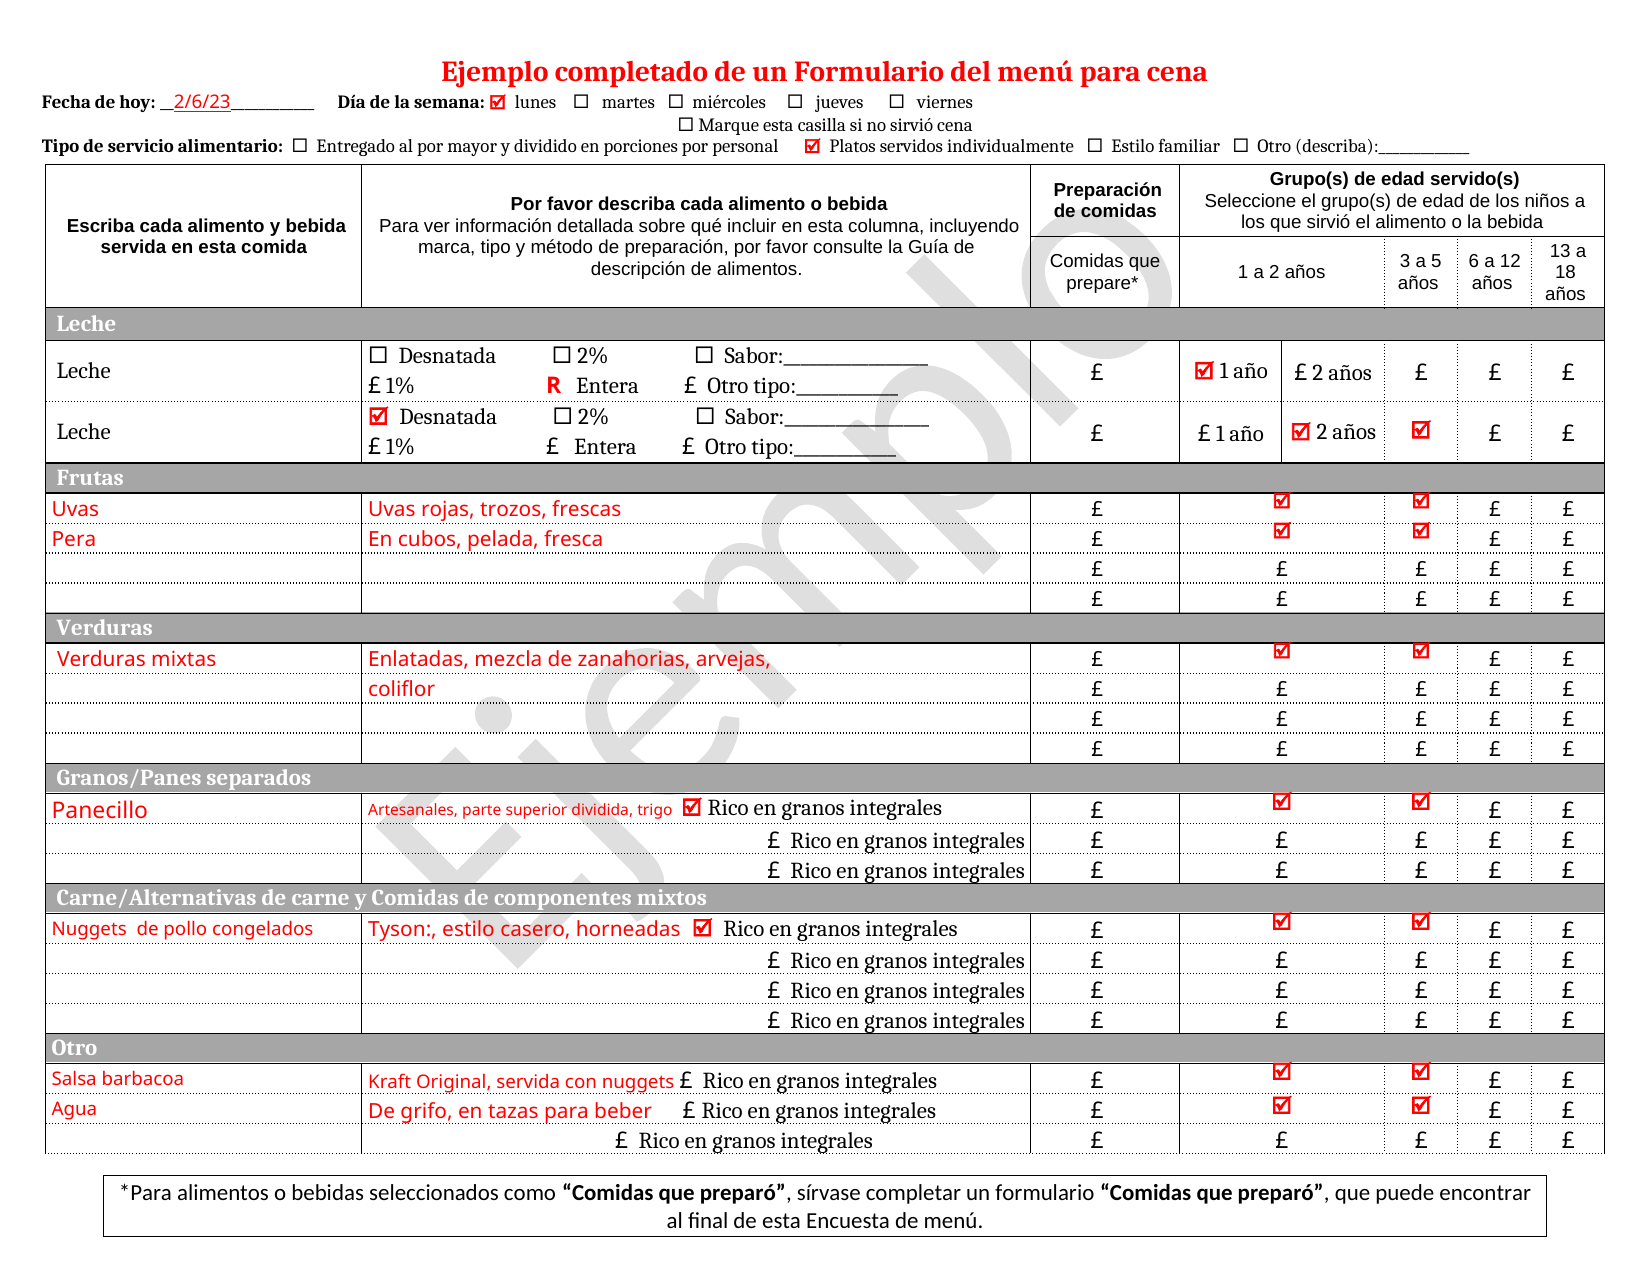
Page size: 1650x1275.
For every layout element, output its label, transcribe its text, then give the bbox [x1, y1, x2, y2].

table_cell £ [1031, 914, 1179, 942]
table_cell 1 a 2 años [1180, 237, 1384, 307]
table_cell £ [1532, 1123, 1604, 1152]
table_cell [46, 943, 361, 972]
table_cell £ [1458, 494, 1532, 522]
text Fecha de hoy: __2/6/23____________ Día de la semana: lunes martes miércoles jueves viernes [37, 89, 1612, 114]
table_cell £ [1180, 732, 1384, 762]
table_cell 1 año [1180, 341, 1281, 401]
table_cell £ [1458, 943, 1532, 972]
table_cell Kraft Original, servida con nuggets £ Rico en granos integrales [362, 1064, 1030, 1092]
table_cell Otro [46, 1034, 1604, 1062]
table_cell 2 años [1282, 401, 1384, 462]
table_cell £ [1031, 401, 1179, 462]
table_cell [1384, 644, 1458, 672]
table_cell 6 a 12 años [1458, 237, 1532, 307]
table_cell Verduras mixtas [46, 644, 361, 672]
table_cell £ [1384, 702, 1458, 732]
table_cell £ [1532, 732, 1604, 762]
table_cell £ [1031, 672, 1179, 702]
table_cell [46, 732, 361, 762]
text Ejemplo completado de un Formulario del menú para cena [37, 55, 1612, 89]
table_cell [362, 552, 1030, 582]
table_cell Frutas [46, 464, 1604, 492]
table_cell £ [1458, 732, 1532, 762]
table_cell £ [1458, 552, 1532, 582]
table_cell [46, 1123, 361, 1152]
table_cell £ [1458, 644, 1532, 672]
table_cell £ [1532, 853, 1604, 882]
table_cell £ [1532, 1064, 1604, 1092]
table_cell £ Rico en granos integrales [362, 823, 1030, 852]
table_cell £ [1384, 853, 1458, 882]
table_cell £ [1458, 702, 1532, 732]
table_cell [46, 672, 361, 702]
table_cell £ [1458, 794, 1532, 822]
table_cell £ [1532, 1093, 1604, 1122]
table_cell £ [1532, 672, 1604, 702]
table_header Grupo(s) de edad servido(s) Seleccione el grupo(s) de edad de los niños a los que sirvió el alimento o la bebida [1180, 165, 1604, 236]
table_cell [1384, 401, 1458, 462]
table_cell Agua [46, 1093, 361, 1122]
table_cell [1180, 794, 1384, 822]
table_cell £ [1532, 401, 1604, 462]
table_cell 3 a 5 años [1384, 237, 1458, 307]
table_cell coliflor [362, 672, 1030, 702]
table_cell £ [1031, 582, 1179, 612]
table_cell £ [1532, 823, 1604, 852]
table_cell Leche [46, 308, 1604, 340]
table_cell [46, 823, 361, 852]
table_cell £ [1031, 341, 1179, 401]
table_cell £ [1532, 494, 1604, 522]
table_cell £ [1180, 853, 1384, 882]
table_cell £ [1532, 522, 1604, 552]
table_cell Carne/Alternativas de carne y Comidas de componentes mixtos [46, 884, 1604, 912]
table_cell [1180, 1093, 1384, 1122]
table_header Escriba cada alimento y bebida servida en esta comida [46, 165, 361, 307]
table_cell £ [1384, 582, 1458, 612]
table_cell £ [1180, 943, 1384, 972]
table_cell Leche [46, 401, 361, 462]
table_cell Uvas [46, 494, 361, 522]
table_cell Enlatadas, mezcla de zanahorias, arvejas, [362, 644, 1030, 672]
table_cell Comidas que prepare* [1031, 237, 1179, 307]
table_cell £ [1031, 853, 1179, 882]
table_cell [46, 582, 361, 612]
table_cell £ [1384, 1123, 1458, 1152]
table_cell £ [1458, 823, 1532, 852]
table_cell £ [1458, 1093, 1532, 1122]
table_cell £ [1031, 1003, 1179, 1032]
table_cell £ [1031, 794, 1179, 822]
table_cell [362, 582, 1030, 612]
table_cell £ [1031, 973, 1179, 1002]
table_cell £ [1458, 582, 1532, 612]
table_cell [1384, 1093, 1458, 1122]
table_cell £ [1532, 794, 1604, 822]
table_cell De grifo, en tazas para beber £ Rico en granos integrales [362, 1093, 1030, 1122]
table_cell £ [1031, 732, 1179, 762]
table_cell £ Rico en granos integrales [362, 1123, 1030, 1152]
table_cell £ [1532, 341, 1604, 401]
table_cell £ [1384, 341, 1458, 401]
table_cell £ [1384, 943, 1458, 972]
table_cell £ [1180, 672, 1384, 702]
table_cell 13 a 18 años [1532, 237, 1604, 307]
table_cell £ [1458, 853, 1532, 882]
table_cell Pera [46, 522, 361, 552]
table_cell £ Rico en granos integrales [362, 973, 1030, 1002]
table_cell £ [1031, 644, 1179, 672]
table_cell £ Rico en granos integrales [362, 943, 1030, 972]
table_cell £ [1458, 1123, 1532, 1152]
table_cell £ [1458, 1003, 1532, 1032]
table_cell £ [1031, 943, 1179, 972]
table_cell £ Rico en granos integrales [362, 853, 1030, 882]
table_cell £ [1532, 702, 1604, 732]
table_cell £ [1031, 1093, 1179, 1122]
table_cell [1180, 644, 1384, 672]
table_cell £ [1532, 552, 1604, 582]
table_cell Artesanales, parte superior dividida, trigo Rico en granos integrales [362, 794, 1030, 822]
table_cell [46, 1003, 361, 1032]
table_cell [46, 973, 361, 1002]
table_cell [1180, 914, 1384, 942]
table_cell Salsa barbacoa [46, 1064, 361, 1092]
table_cell £ [1031, 823, 1179, 852]
table_cell Panecillo [46, 794, 361, 822]
table_cell £ [1180, 973, 1384, 1002]
table_cell £ [1384, 672, 1458, 702]
table_cell £ [1384, 823, 1458, 852]
table_cell £ [1031, 494, 1179, 522]
table_cell £ [1180, 1123, 1384, 1152]
table_cell [46, 552, 361, 582]
table_cell Tyson:, estilo casero, horneadas Rico en granos integrales [362, 914, 1030, 942]
table_cell £ [1180, 552, 1384, 582]
table_cell £ [1532, 644, 1604, 672]
table_cell [46, 853, 361, 882]
table_cell £ [1532, 1003, 1604, 1032]
text Marque esta casilla si no sirvió cena [37, 114, 1612, 136]
table_cell £ [1458, 401, 1532, 462]
table_cell [46, 702, 361, 732]
table_cell [1384, 794, 1458, 822]
table_cell £ [1458, 672, 1532, 702]
table_cell £ [1180, 823, 1384, 852]
table_cell Verduras [46, 614, 1604, 642]
table_cell £ [1458, 1064, 1532, 1092]
table_cell £ [1458, 341, 1532, 401]
table_cell £ [1532, 943, 1604, 972]
table_cell [362, 732, 1030, 762]
table_cell £ [1458, 914, 1532, 942]
table_cell £ [1384, 732, 1458, 762]
table_cell Desnatada 2% Sabor:_________________ £ 1% R Entera £ Otro tipo:____________ [362, 341, 1030, 401]
text Tipo de servicio alimentario: Entregado al por mayor y dividido en porciones por personal Platos servidos individualmente Estilo familiar Otro (describa):_____________ [37, 136, 1612, 157]
table_cell £ [1180, 582, 1384, 612]
table_cell £ [1180, 702, 1384, 732]
table_cell [1384, 494, 1458, 522]
table_cell Desnatada 2% Sabor:_________________ £ 1% £ Entera £ Otro tipo:____________ [362, 401, 1030, 462]
table_cell [1180, 1064, 1384, 1092]
table_cell £ [1384, 1003, 1458, 1032]
table_cell £ 1 año [1180, 401, 1281, 462]
table_cell Leche [46, 341, 361, 401]
table_cell £ [1532, 973, 1604, 1002]
table_header Por favor describa cada alimento o bebida Para ver información detallada sobre qué incluir en esta columna, incluyendo marca, tipo y método de preparación, por favor consulte la Guía de descripción de alimentos. [362, 165, 1030, 307]
table_cell [362, 702, 1030, 732]
table_cell £ Rico en granos integrales [362, 1003, 1030, 1032]
table_cell £ 2 años [1282, 341, 1384, 401]
table_cell £ [1031, 1064, 1179, 1092]
table_cell [1384, 1064, 1458, 1092]
table_cell £ [1458, 522, 1532, 552]
table_cell £ [1384, 552, 1458, 582]
table_cell [1180, 494, 1384, 522]
table_cell £ [1384, 973, 1458, 1002]
table_cell £ [1180, 1003, 1384, 1032]
table_cell £ [1458, 973, 1532, 1002]
table_cell £ [1031, 1123, 1179, 1152]
table_cell [1384, 522, 1458, 552]
table_cell En cubos, pelada, fresca [362, 522, 1030, 552]
table_cell Granos/Panes separados [46, 764, 1604, 792]
table_cell [1384, 914, 1458, 942]
table_cell £ [1031, 702, 1179, 732]
table_cell £ [1031, 552, 1179, 582]
table_cell £ [1532, 582, 1604, 612]
table_cell Nuggets de pollo congelados [46, 914, 361, 942]
table_cell £ [1031, 522, 1179, 552]
table_cell [1180, 522, 1384, 552]
table_header Preparación de comidas [1031, 165, 1179, 236]
table_cell £ [1532, 914, 1604, 942]
table_cell Uvas rojas, trozos, frescas [362, 494, 1030, 522]
